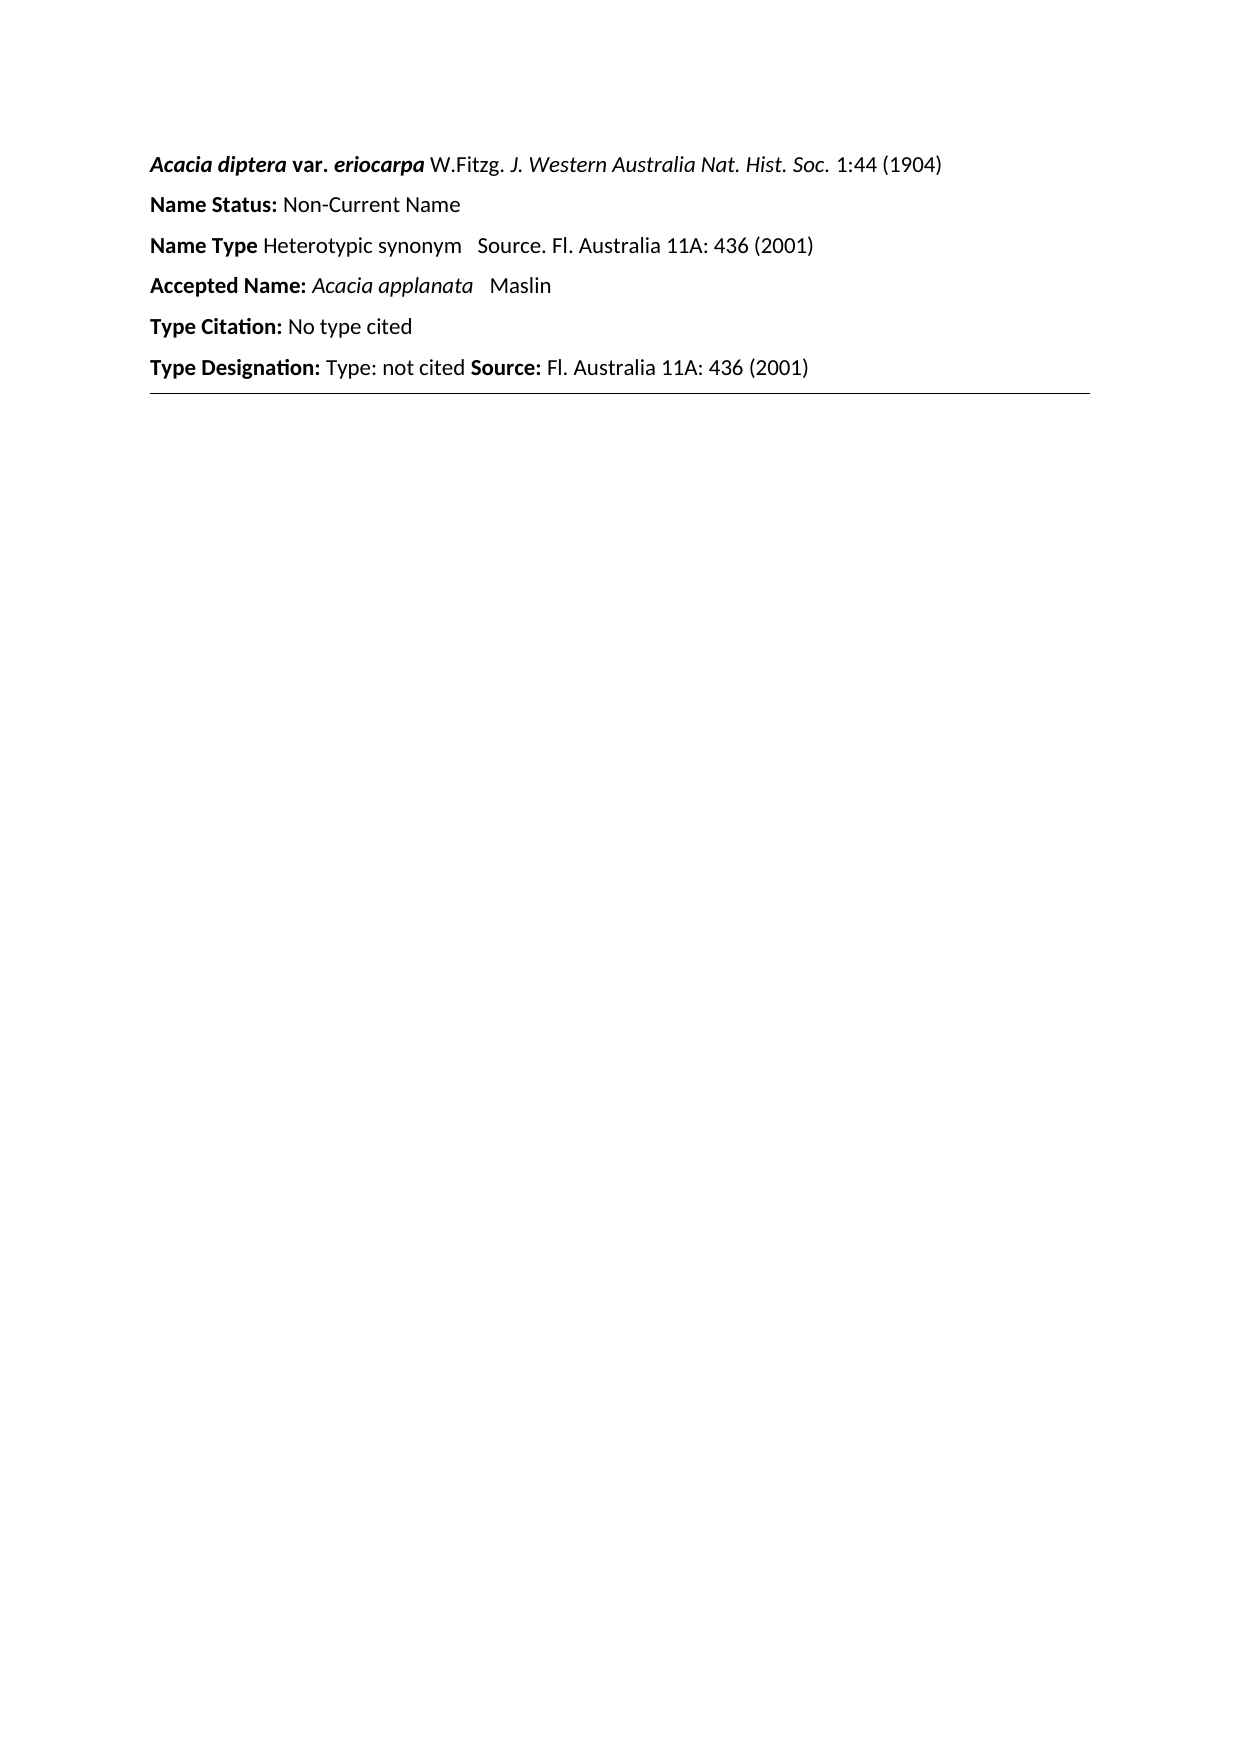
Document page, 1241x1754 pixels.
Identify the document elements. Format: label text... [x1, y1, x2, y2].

text Name Type Heterotypic synonym Source. Fl. Australia 11A: 436 (2001) [150, 231, 1090, 259]
text Acacia diptera var. eriocarpa W.Fitzg. J. Western Australia Nat. Hist. Soc. 1:44 (1904) [150, 150, 1090, 178]
text Name Status: Non-Current Name [150, 191, 1090, 218]
text Type Designation: Type: not cited Source: Fl. Australia 11A: 436 (2001) [150, 353, 1090, 381]
text Accepted Name: Acacia applanata Maslin [150, 272, 1090, 299]
text Type Citation: No type cited [150, 312, 1090, 340]
